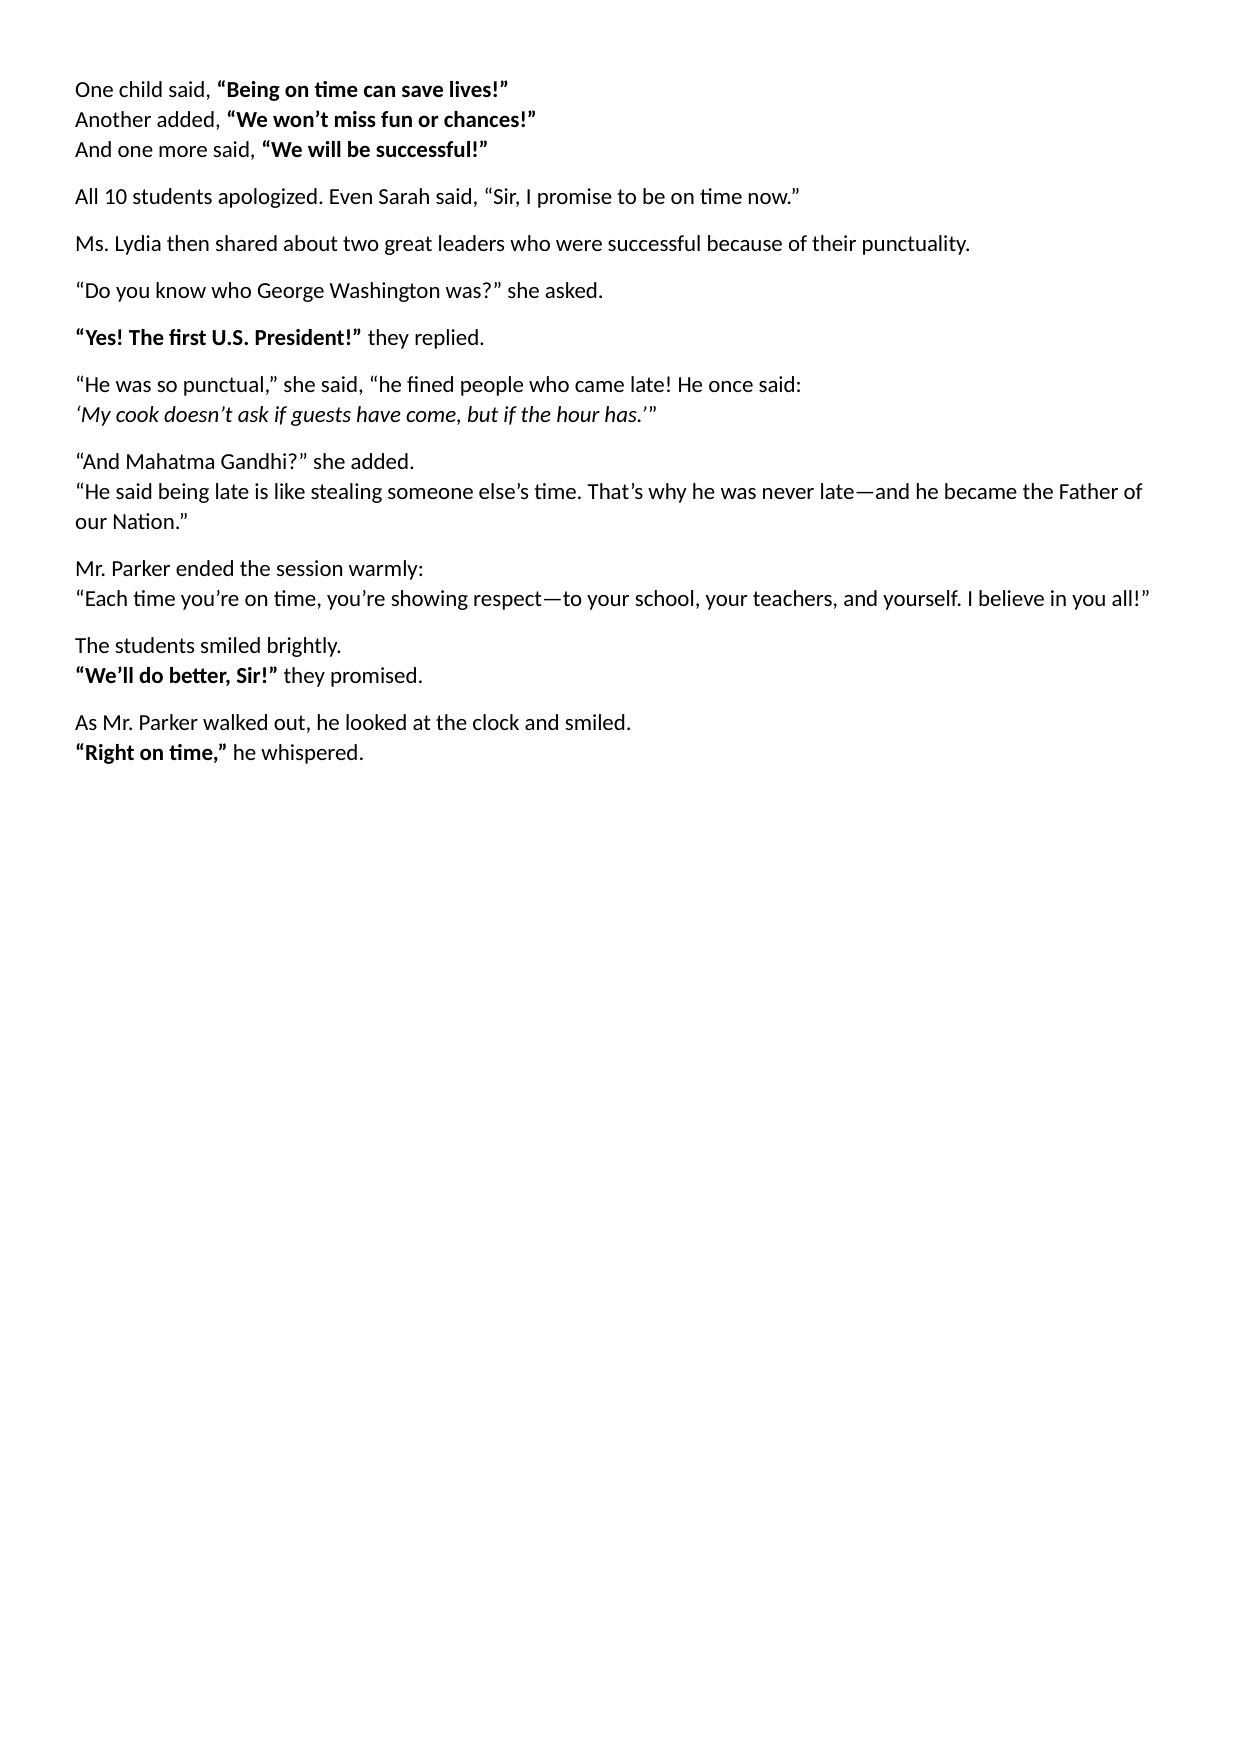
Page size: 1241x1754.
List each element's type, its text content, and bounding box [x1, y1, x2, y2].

text One child said, “Being on time can save lives!” Another added, “We won’t miss fun or chances!” And one more said, “We will be successful!” [75, 75, 1165, 163]
text Mr. Parker ended the session warmly: “Each time you’re on time, you’re showing respect—to your school, your teachers, and yourself. I believe in you all!” [75, 554, 1165, 612]
text “Yes! The first U.S. President!” they replied. [75, 323, 1165, 351]
text “And Mahatma Gandhi?” she added. “He said being late is like stealing someone else’s time. That’s why he was never late—and he became the Father of our Nation.” [75, 447, 1165, 535]
text “He was so punctual,” she said, “he fined people who came late! He once said: ‘My cook doesn’t ask if guests have come, but if the hour has.’” [75, 370, 1165, 428]
text Ms. Lydia then shared about two great leaders who were successful because of their punctuality. [75, 229, 1165, 257]
text The students smiled brightly. “We’ll do better, Sir!” they promised. [75, 631, 1165, 689]
text As Mr. Parker walked out, he looked at the clock and smiled. “Right on time,” he whispered. [75, 708, 1165, 767]
text All 10 students apologized. Even Sarah said, “Sir, I promise to be on time now.” [75, 182, 1165, 210]
text “Do you know who George Washington was?” she asked. [75, 276, 1165, 304]
